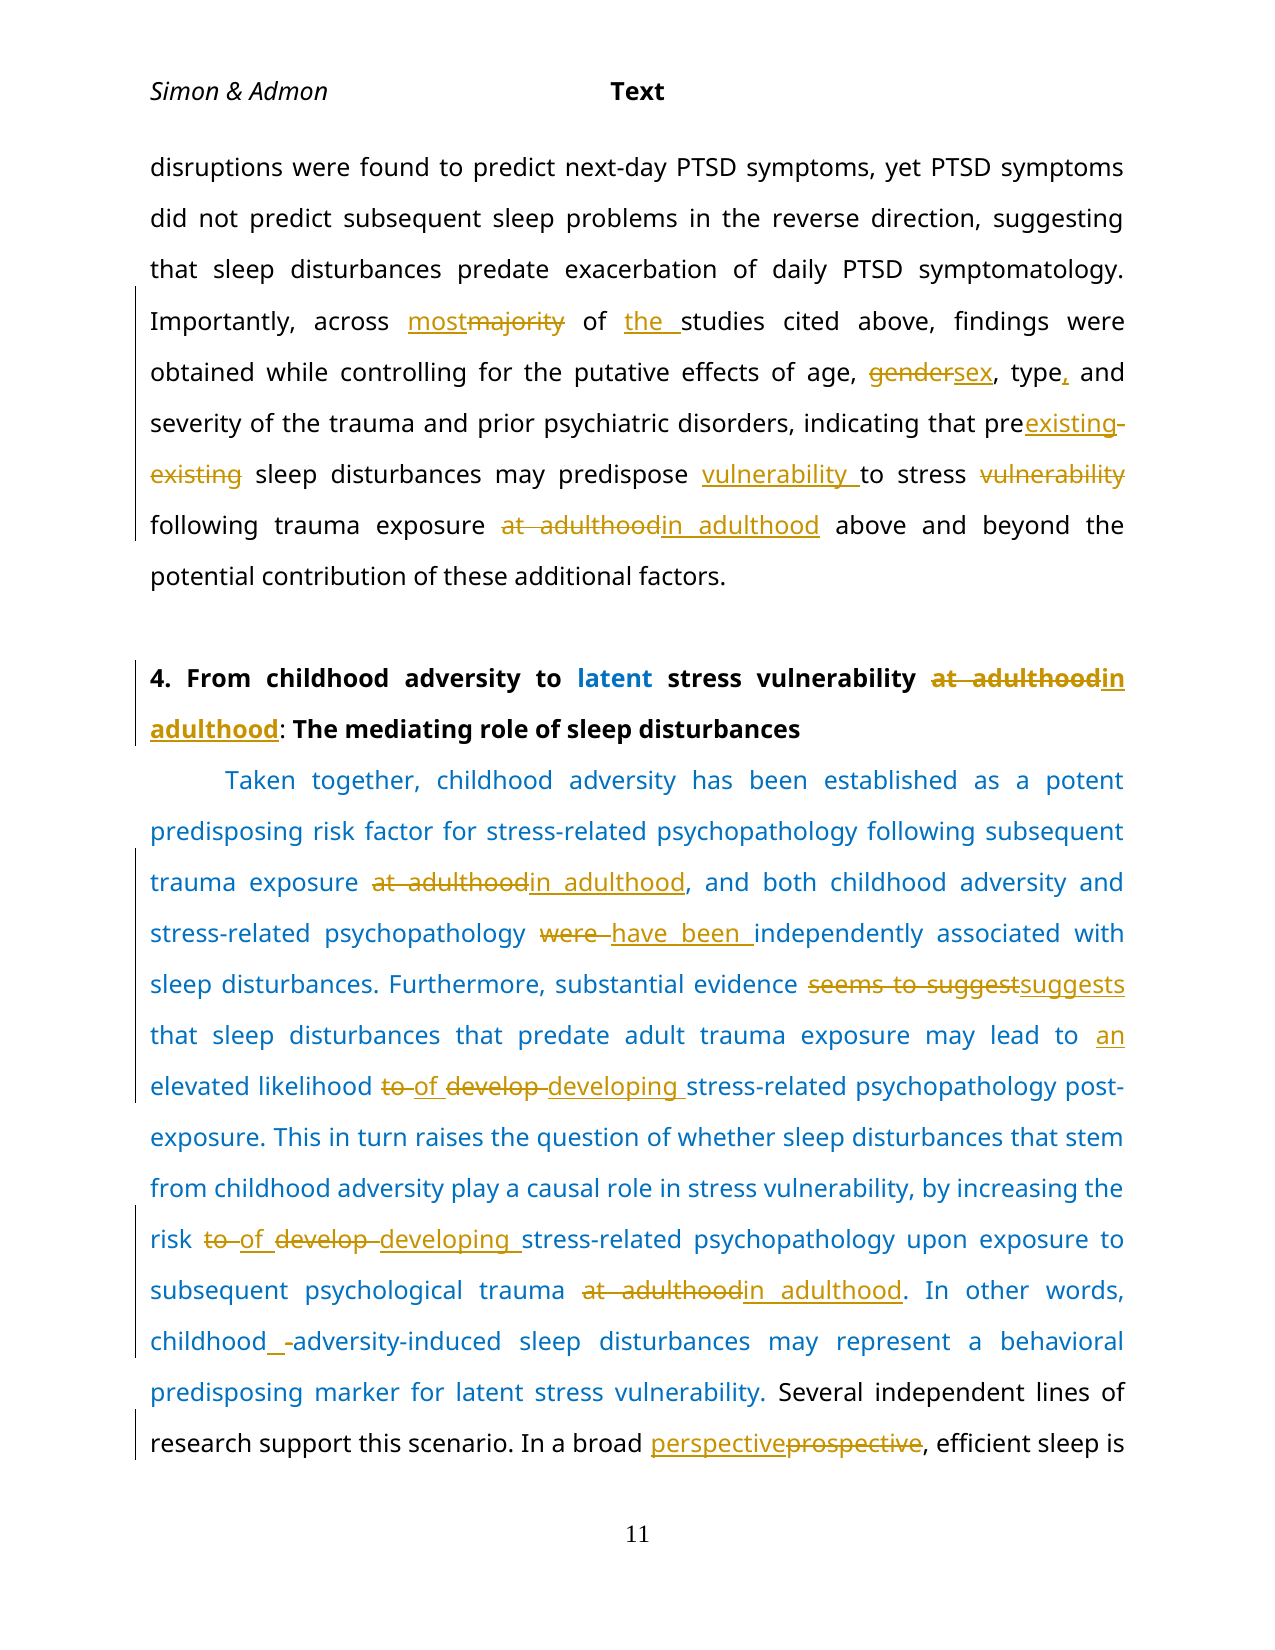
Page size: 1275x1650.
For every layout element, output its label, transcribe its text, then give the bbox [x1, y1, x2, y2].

text 4. From childhood adversity to latent stress vulnerability : The mediating role of sleep disturbances [150, 660, 1125, 746]
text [150, 150, 1125, 592]
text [150, 762, 1125, 1460]
